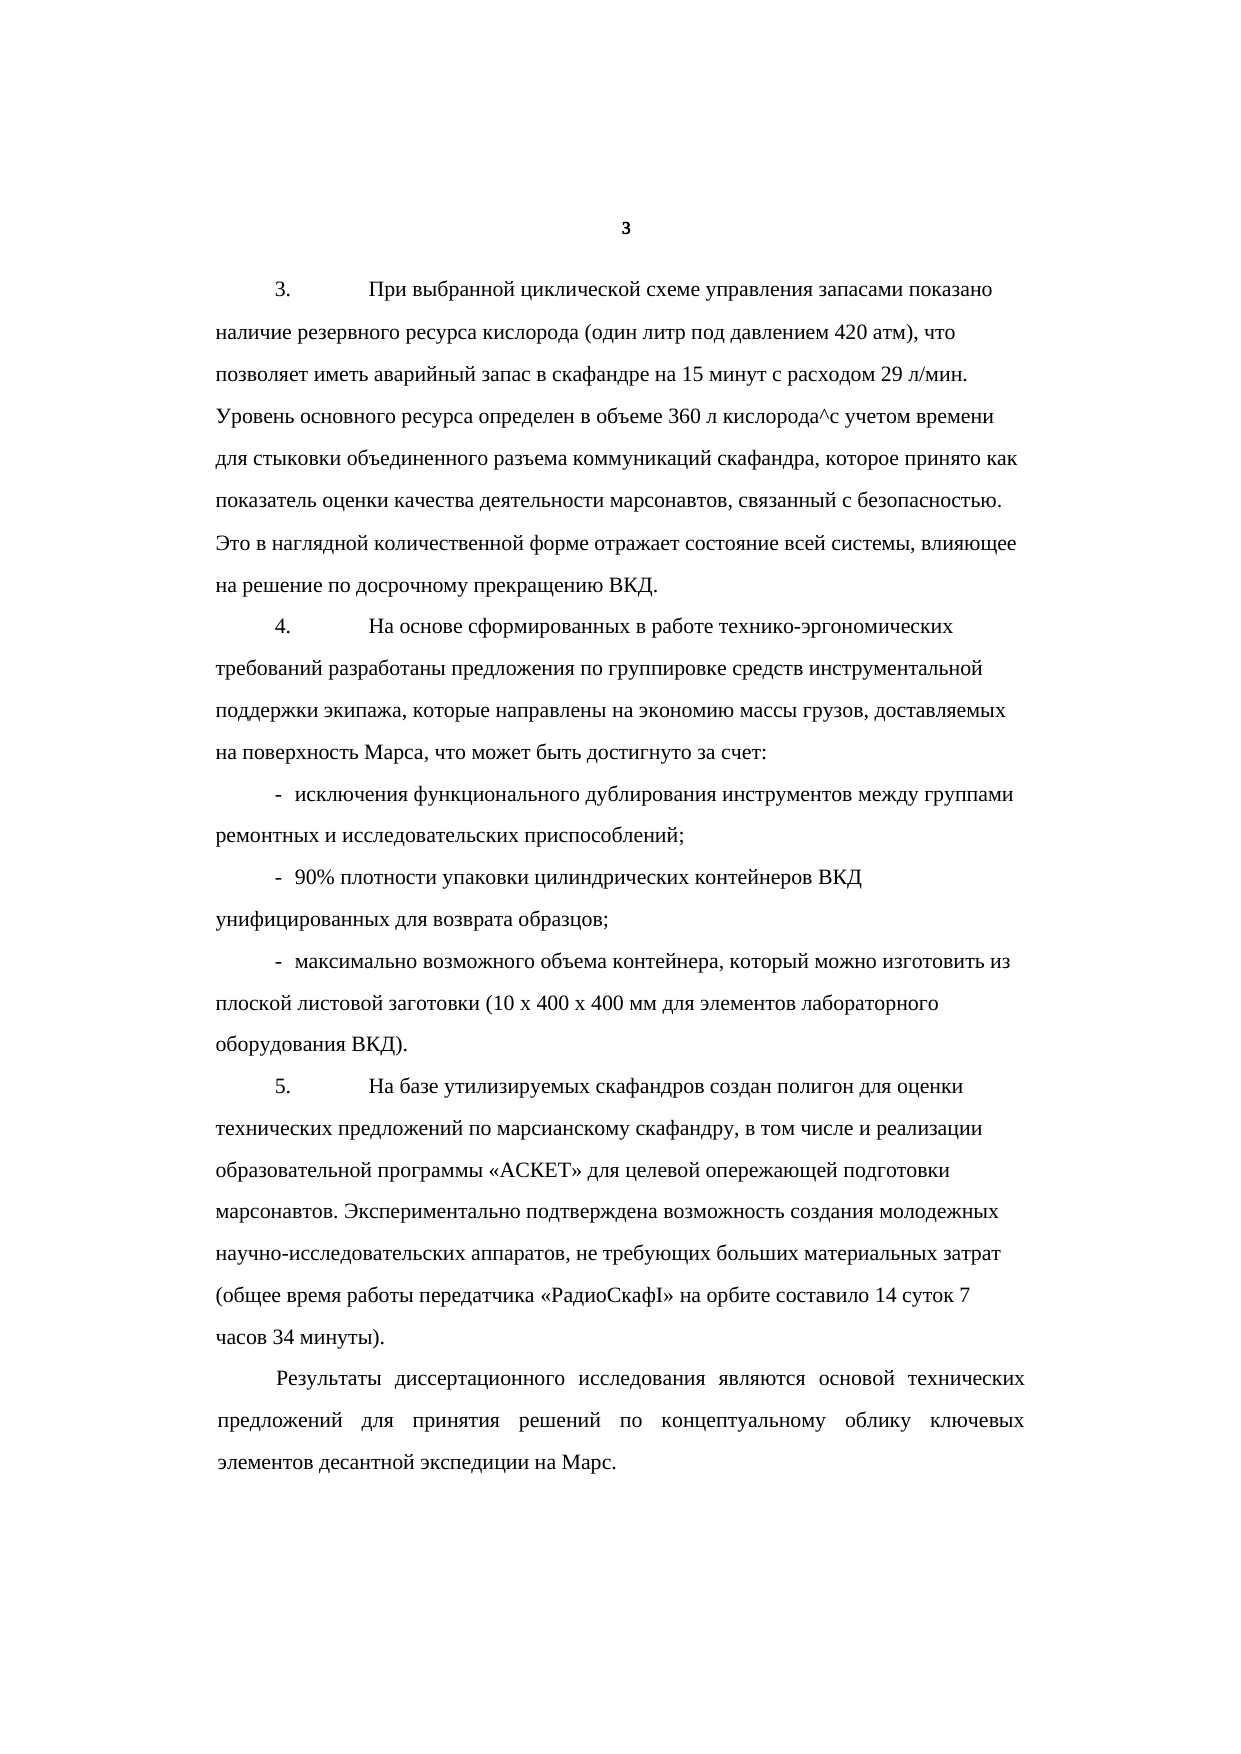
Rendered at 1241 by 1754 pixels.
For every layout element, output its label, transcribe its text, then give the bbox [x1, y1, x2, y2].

list максимально возможного объема контейнера, который можно изготовить из плоской листовой заготовки (10 х 400 х 400 мм для элементов лабораторного оборудования ВКД). [215, 935, 1026, 1060]
list На базе утилизируемых скафандров создан полигон для оценки технических предложений по марсианскому скафандру, в том числе и реализации образовательной программы «АСКЕТ» для целевой опережающей подготовки марсонавтов. Экспериментально подтверждена возможность создания молодежных научно-исследовательских аппаратов, не требующих больших материальных затрат (общее время работы передатчика «РадиоСкафІ» на орбите составило 14 суток 7 часов 34 минуты). [215, 1060, 1026, 1352]
list При выбранной циклической схеме управления запасами показано наличие резервного ресурса кислорода (один литр под давлением 420 атм), что позволяет иметь аварийный запас в скафандре на 15 минут с расходом 29 л/мин. Уровень основного ресурса определен в объеме 360 л кислорода^с учетом времени для стыковки объединенного разъема коммуникаций скафандра, которое принято как показатель оценки качества деятельности марсонавтов, связанный с безопасностью. Это в наглядной количественной форме отражает состояние всей системы, влияющее на решение по досрочному прекращению ВКД. [215, 263, 1026, 601]
text Результаты диссертационного исследования являются основой технических предложений для принятия решений по концептуальному облику ключевых элементов десантной экспедиции на Марс. [217, 1427, 1026, 1478]
text Результаты диссертационного исследования являются основой технических предложений для принятия решений по концептуальному облику ключевых элементов десантной экспедиции на Марс. [217, 1352, 1026, 1426]
list исключения функционального дублирования инструментов между группами ремонтных и исследовательских приспособлений; [215, 768, 1026, 851]
list 90% плотности упаковки цилиндрических контейнеров ВКД унифицированных для возврата образцов; [215, 851, 1026, 935]
list На основе сформированных в работе технико-эргономических требований разработаны предложения по группировке средств инструментальной поддержки экипажа, которые направлены на экономию массы грузов, доставляемых на поверхность Марса, что может быть достигнуто за счет: [215, 601, 1026, 768]
